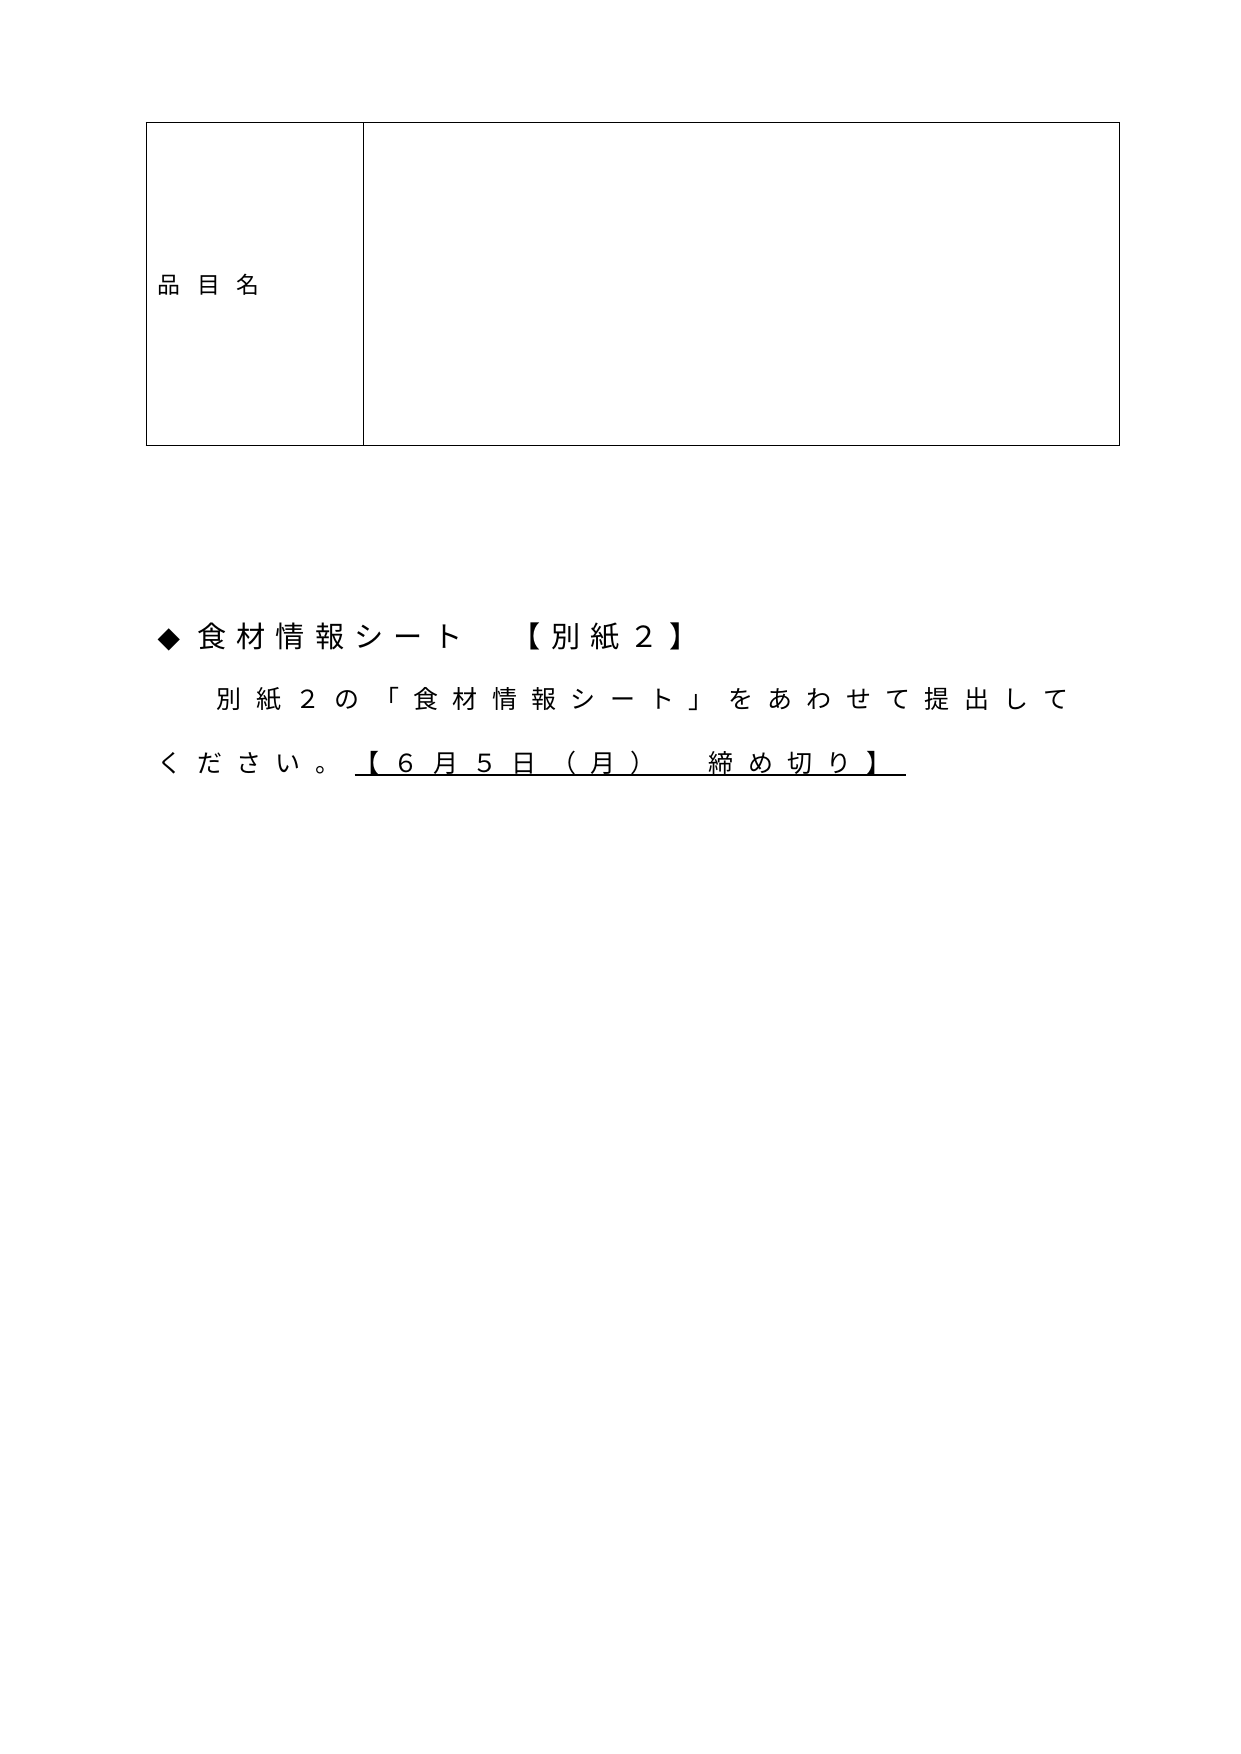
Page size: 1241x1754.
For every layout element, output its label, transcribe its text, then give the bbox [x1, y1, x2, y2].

table_cell [364, 123, 1119, 444]
table_cell 品目名 [147, 123, 363, 444]
text ◆食材情報シート 【別紙２】 [157, 603, 1083, 666]
text 別紙２の「食材情報シート」をあわせて提出してください。【６月５日（月） 締め切り】 [157, 666, 1083, 793]
